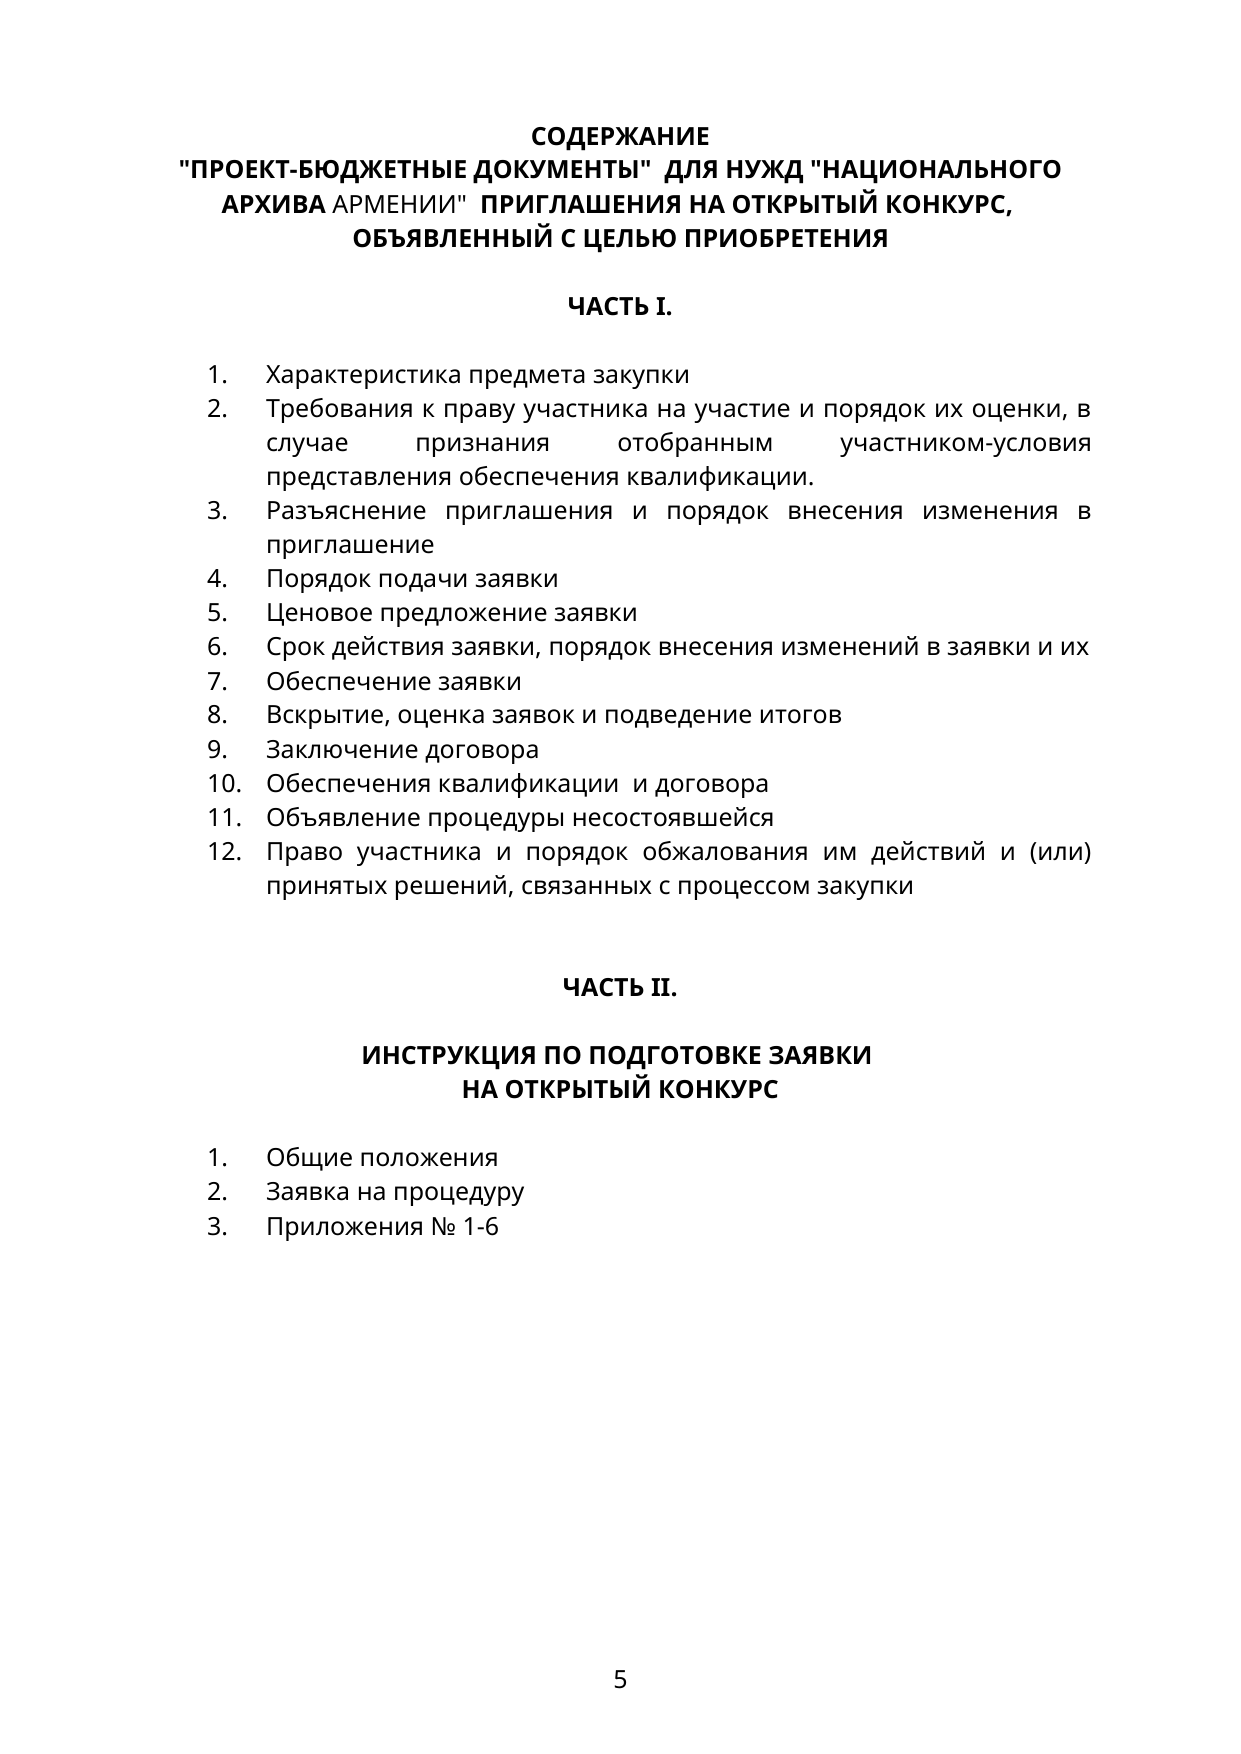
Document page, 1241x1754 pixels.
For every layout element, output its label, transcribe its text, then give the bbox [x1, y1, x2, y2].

text СОДЕРЖАНИЕ [148, 118, 1092, 152]
text 9. Заключение договора [207, 731, 1092, 765]
text 11. Объявление процедуры несостоявшейся [207, 799, 1092, 833]
text 1. Общие положения [207, 1140, 1092, 1174]
text 7. Обеспечение заявки [207, 663, 1092, 697]
text ИНСТРУКЦИЯ ПО ПОДГОТОВКЕ ЗАЯВКИ НА ОТКРЫТЫЙ КОНКУРС [148, 1038, 1092, 1106]
text 5. Ценовое предложение заявки [207, 595, 1092, 629]
text 1. Характеристика предмета закупки [207, 357, 1092, 391]
text 4. Порядок подачи заявки [207, 561, 1092, 595]
text ЧАСТЬ I. [148, 288, 1092, 322]
text 2. Требования к праву участника на участие и порядок их оценки, в случае признания отобранным участником-условия представления обеспечения квалификации. [207, 391, 1092, 493]
text 2. Заявка на процедуру [207, 1174, 1092, 1208]
text 8. Вскрытие, оценка заявок и подведение итогов [207, 697, 1092, 731]
text 6. Срок действия заявки, порядок внесения изменений в заявки и их [207, 629, 1092, 663]
text 10. Обеспечения квалификации и договора [207, 765, 1092, 799]
text "ПРОЕКТ-БЮДЖЕТНЫЕ ДОКУМЕНТЫ" ДЛЯ НУЖД "НАЦИОНАЛЬНОГО АРХИВА АРМЕНИИ" ПРИГЛАШЕНИЯ НА ОТКРЫТЫЙ КОНКУРС, ОБЪЯВЛЕННЫЙ С ЦЕЛЬЮ ПРИОБРЕТЕНИЯ [148, 152, 1093, 254]
text 3. Разъяснение приглашения и порядок внесения изменения в приглашение [207, 493, 1092, 561]
text 12. Право участника и порядок обжалования им действий и (или) принятых решений, связанных с процессом закупки [207, 833, 1092, 902]
text 3. Приложения № 1-6 [207, 1208, 1092, 1242]
text ЧАСТЬ II. [148, 970, 1092, 1004]
